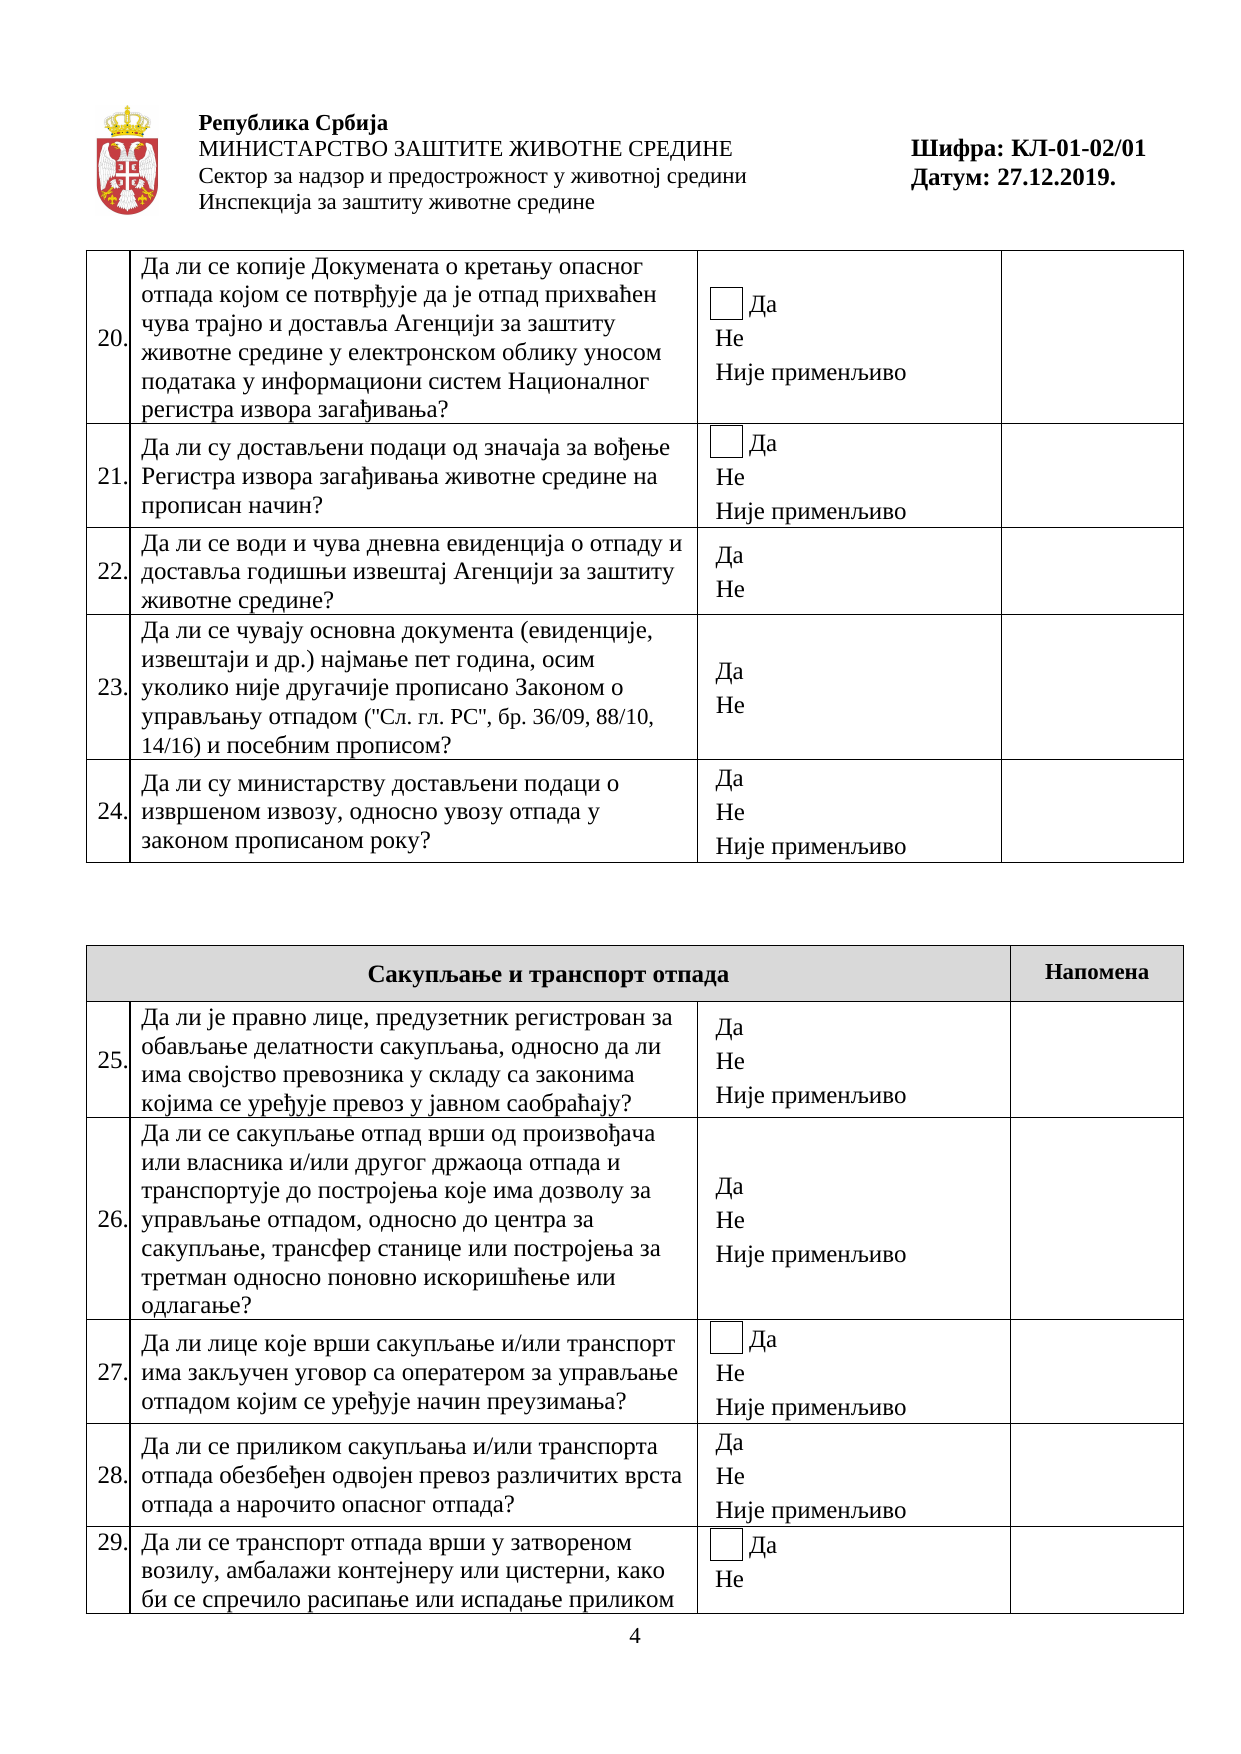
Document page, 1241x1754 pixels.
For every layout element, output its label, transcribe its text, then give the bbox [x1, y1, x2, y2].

table_cell [87, 1118, 129, 1319]
table_cell Да ли се приликом сакупљања и/или транспорта отпада обезбеђен одвојен превоз различитих врста отпада а нарочито опасног отпада? [131, 1424, 697, 1526]
table_header Сакупљање и транспорт отпада [87, 946, 1010, 1001]
table_cell [87, 1320, 129, 1422]
table_cell Да Не Није применљиво [698, 1002, 1010, 1117]
table_cell Да Не Није применљиво [698, 424, 1001, 527]
table_cell Да ли је правно лице, предузетник регистрован за обављање делатности сакупљања, односно да ли има својство превозника у складу са законима којима се уређује превоз у јавном саобраћају? [131, 1002, 697, 1117]
table_cell Да Не Није применљиво [698, 1320, 1010, 1422]
table_cell Да Не [698, 528, 1001, 614]
table_cell Да Не [698, 615, 1001, 759]
table_cell Да ли се чувају основна документа (евиденције, извештаји и др.) најмање пет година, осим уколико није другачије прописано Законом о управљању отпадом (''Сл. гл. РС'', бр. 36/09, 88/10, 14/16) и посебним прописом? [131, 615, 697, 759]
table_cell [1011, 1527, 1183, 1613]
table_cell Да ли лице које врши сакупљање и/или транспорт има закључен уговор са оператером за управљање отпадом којим се уређује начин преузимања? [131, 1320, 697, 1422]
table_cell [87, 615, 129, 759]
table_cell [87, 1424, 129, 1526]
table_cell [87, 1002, 129, 1117]
table_cell [1002, 424, 1183, 527]
table_cell Да Не Није применљиво [698, 760, 1001, 862]
table_cell Да Не Није применљиво [698, 1527, 1010, 1613]
table_header Напомена [1011, 946, 1183, 1001]
table_cell [87, 251, 129, 423]
table_cell Да ли су достављени подаци од значаја за вођење Регистра извора загађивања животне средине на прописан начин? [131, 424, 697, 527]
table_cell Да Не Није применљиво [698, 251, 1001, 423]
table_cell [1011, 1424, 1183, 1526]
table_cell Да Не Није применљиво [698, 1424, 1010, 1526]
table_cell [1011, 1002, 1183, 1117]
table_cell Да Не Није применљиво [698, 1118, 1010, 1319]
table_cell [87, 1527, 129, 1613]
table_cell [87, 528, 129, 614]
table_cell [1002, 760, 1183, 862]
table_cell Да ли се води и чува дневна евиденција о отпаду и доставља годишњи извештај Агенцији за заштиту животне средине? [131, 528, 697, 614]
table_cell [87, 760, 129, 862]
table_cell Да ли се сакупљање отпад врши од произвођача или власника и/или другог држаоца отпада и транспортује до постројења које има дозволу за управљање отпадом, односно до центра за сакупљање, трансфер станице или постројења за третман односно поновно искоришћење или одлагање? [131, 1118, 697, 1319]
table_cell Да ли су министарству достављени подаци о извршеном извозу, односно увозу отпада у законом прописаном року? [131, 760, 697, 862]
table_cell [1011, 1320, 1183, 1422]
table_cell [1011, 1118, 1183, 1319]
table_cell [1002, 615, 1183, 759]
picture [95, 105, 160, 216]
table_cell Да ли се копије Докумената о кретању опасног отпада којом се потврђује да је отпад прихваћен чува трајно и доставља Агенцији за заштиту животне средине у електронском облику уносом података у информациони систем Националног регистра извора загађивања? [131, 251, 697, 423]
table_cell [1002, 528, 1183, 614]
table_cell [87, 424, 129, 527]
table_cell [1002, 251, 1183, 423]
